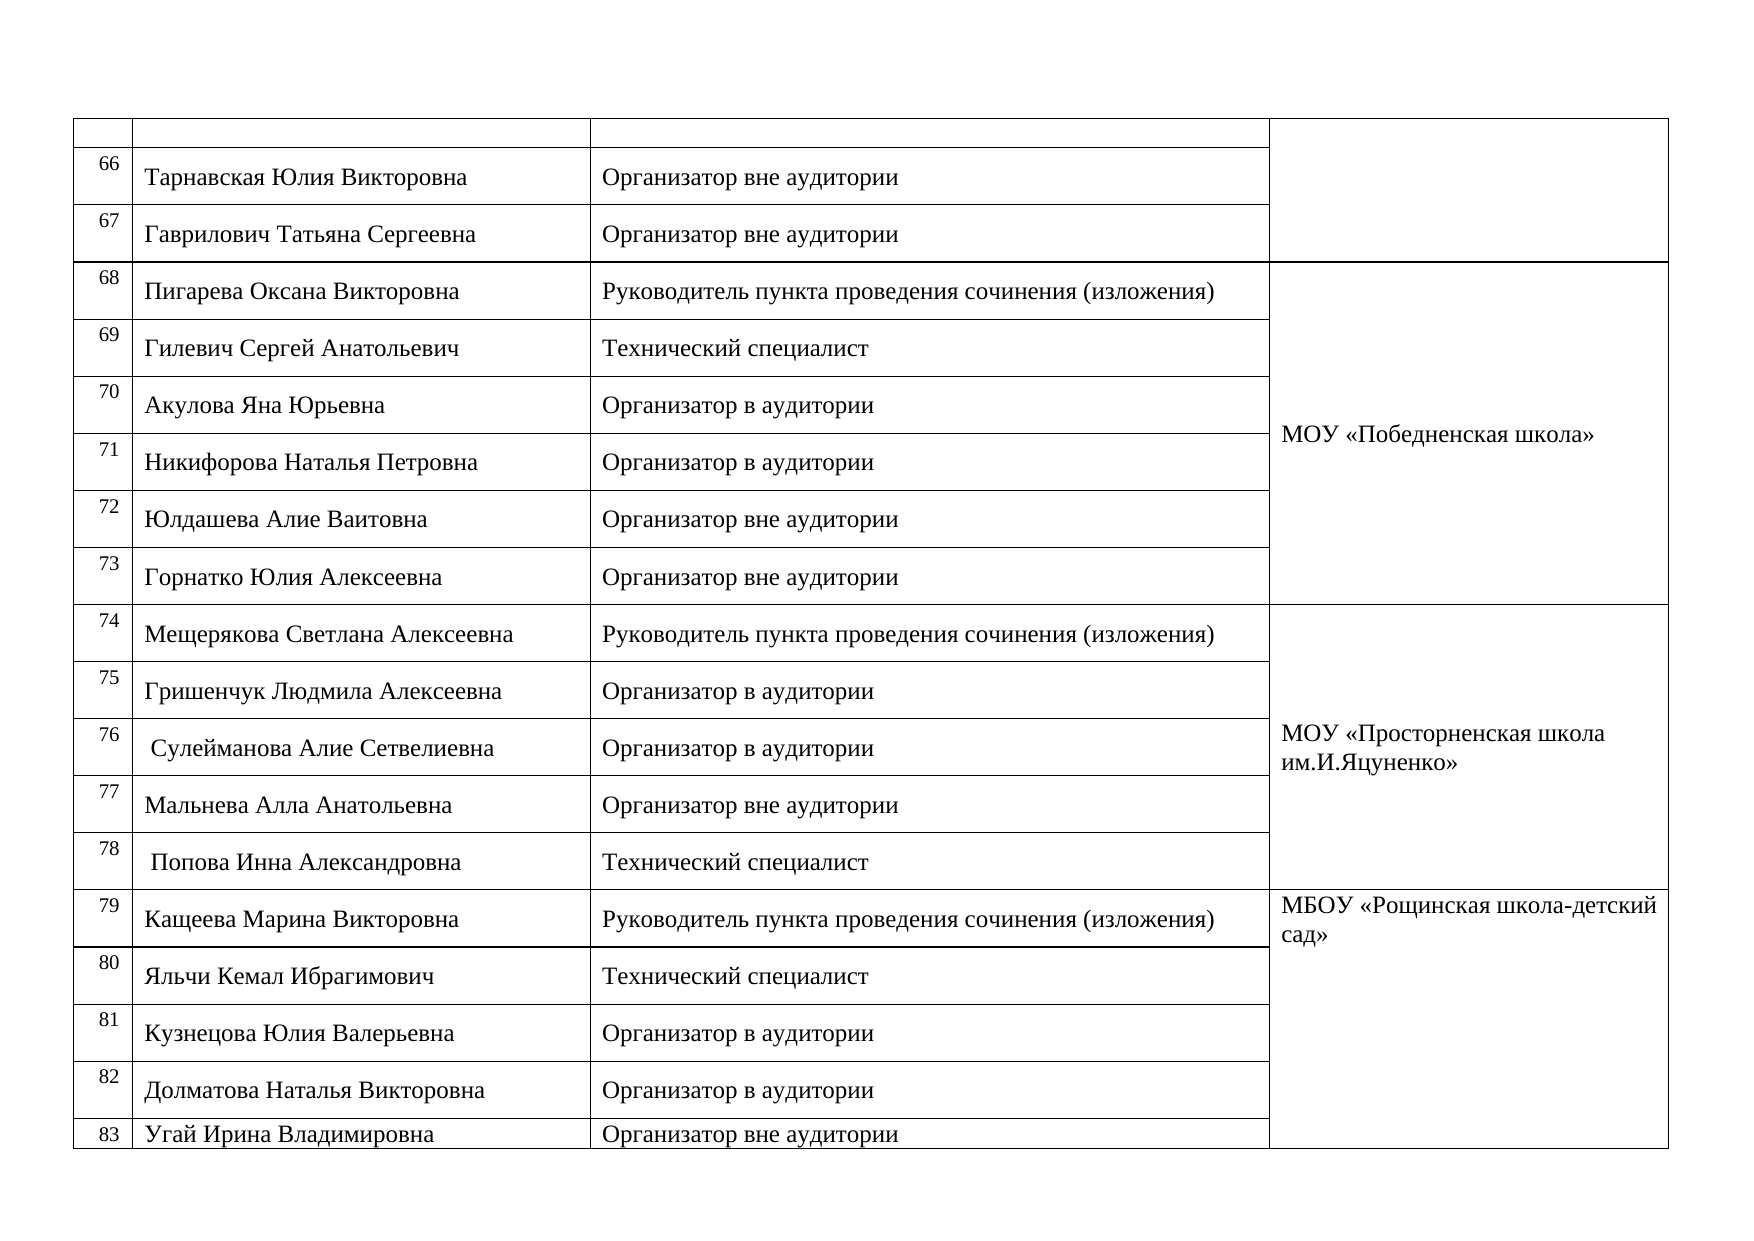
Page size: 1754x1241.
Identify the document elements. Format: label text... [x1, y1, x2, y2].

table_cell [133, 119, 590, 147]
table_cell Организатор в аудитории [591, 719, 1269, 775]
table_cell Руководитель пункта проведения сочинения (изложения) [591, 890, 1269, 946]
table_cell Сулейманова Алие Сетвелиевна [133, 719, 590, 775]
table_cell Организатор вне аудитории [591, 776, 1269, 832]
table_cell [74, 833, 132, 889]
table_cell Организатор в аудитории [591, 1005, 1269, 1061]
table_cell Руководитель пункта проведения сочинения (изложения) [591, 263, 1269, 318]
table_cell Руководитель пункта проведения сочинения (изложения) [591, 605, 1269, 661]
table_cell [74, 776, 132, 832]
table_cell [74, 377, 132, 433]
table_cell Гилевич Сергей Анатольевич [133, 320, 590, 376]
table_cell Организатор в аудитории [591, 662, 1269, 718]
table_cell Яльчи Кемал Ибрагимович [133, 948, 590, 1003]
table_cell [74, 148, 132, 204]
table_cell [591, 1119, 1269, 1147]
table_cell МБОУ «Рощинская школа-детский сад» [1270, 890, 1668, 1147]
table_cell [74, 320, 132, 376]
table_cell Гаврилович Татьяна Сергеевна [133, 205, 590, 261]
table_cell [74, 1119, 132, 1147]
table_cell Попова Инна Александровна [133, 833, 590, 889]
table_cell Тарнавская Юлия Викторовна [133, 148, 590, 204]
table_cell Горнатко Юлия Алексеевна [133, 548, 590, 604]
table_cell Никифорова Наталья Петровна [133, 434, 590, 490]
table_cell [74, 719, 132, 775]
table_cell Гришенчук Людмила Алексеевна [133, 662, 590, 718]
table_cell [74, 491, 132, 547]
table_cell Технический специалист [591, 833, 1269, 889]
table_cell Юлдашева Алие Ваитовна [133, 491, 590, 547]
table_cell МОУ «Победненская школа» [1270, 263, 1668, 604]
table_cell Технический специалист [591, 948, 1269, 1003]
table_cell МОУ «Просторненская школа им.И.Яцуненко» [1270, 605, 1668, 889]
table_cell Акулова Яна Юрьевна [133, 377, 590, 433]
table_cell [74, 548, 132, 604]
table_cell Организатор вне аудитории [591, 148, 1269, 204]
table_cell Долматова Наталья Викторовна [133, 1062, 590, 1118]
table_cell Организатор вне аудитории [591, 491, 1269, 547]
table_cell [74, 662, 132, 718]
table_cell [74, 205, 132, 261]
table_cell Мальнева Алла Анатольевна [133, 776, 590, 832]
table_cell [74, 890, 132, 946]
table_cell [74, 605, 132, 661]
table_cell [74, 434, 132, 490]
table_cell Организатор вне аудитории [591, 548, 1269, 604]
table_cell Организатор в аудитории [591, 1062, 1269, 1118]
table_cell Мещерякова Светлана Алексеевна [133, 605, 590, 661]
table_cell [74, 1062, 132, 1118]
table_cell Организатор в аудитории [591, 434, 1269, 490]
table_cell Кащеева Марина Викторовна [133, 890, 590, 946]
table_cell Технический специалист [591, 320, 1269, 376]
table_cell Организатор вне аудитории [591, 205, 1269, 261]
table_cell Кузнецова Юлия Валерьевна [133, 1005, 590, 1061]
table_cell [74, 263, 132, 318]
table_cell Пигарева Оксана Викторовна [133, 263, 590, 318]
table_cell [74, 948, 132, 1003]
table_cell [591, 119, 1269, 147]
table_cell Организатор в аудитории [591, 377, 1269, 433]
table_cell [74, 119, 132, 147]
table_cell [74, 1005, 132, 1061]
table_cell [133, 1119, 590, 1147]
